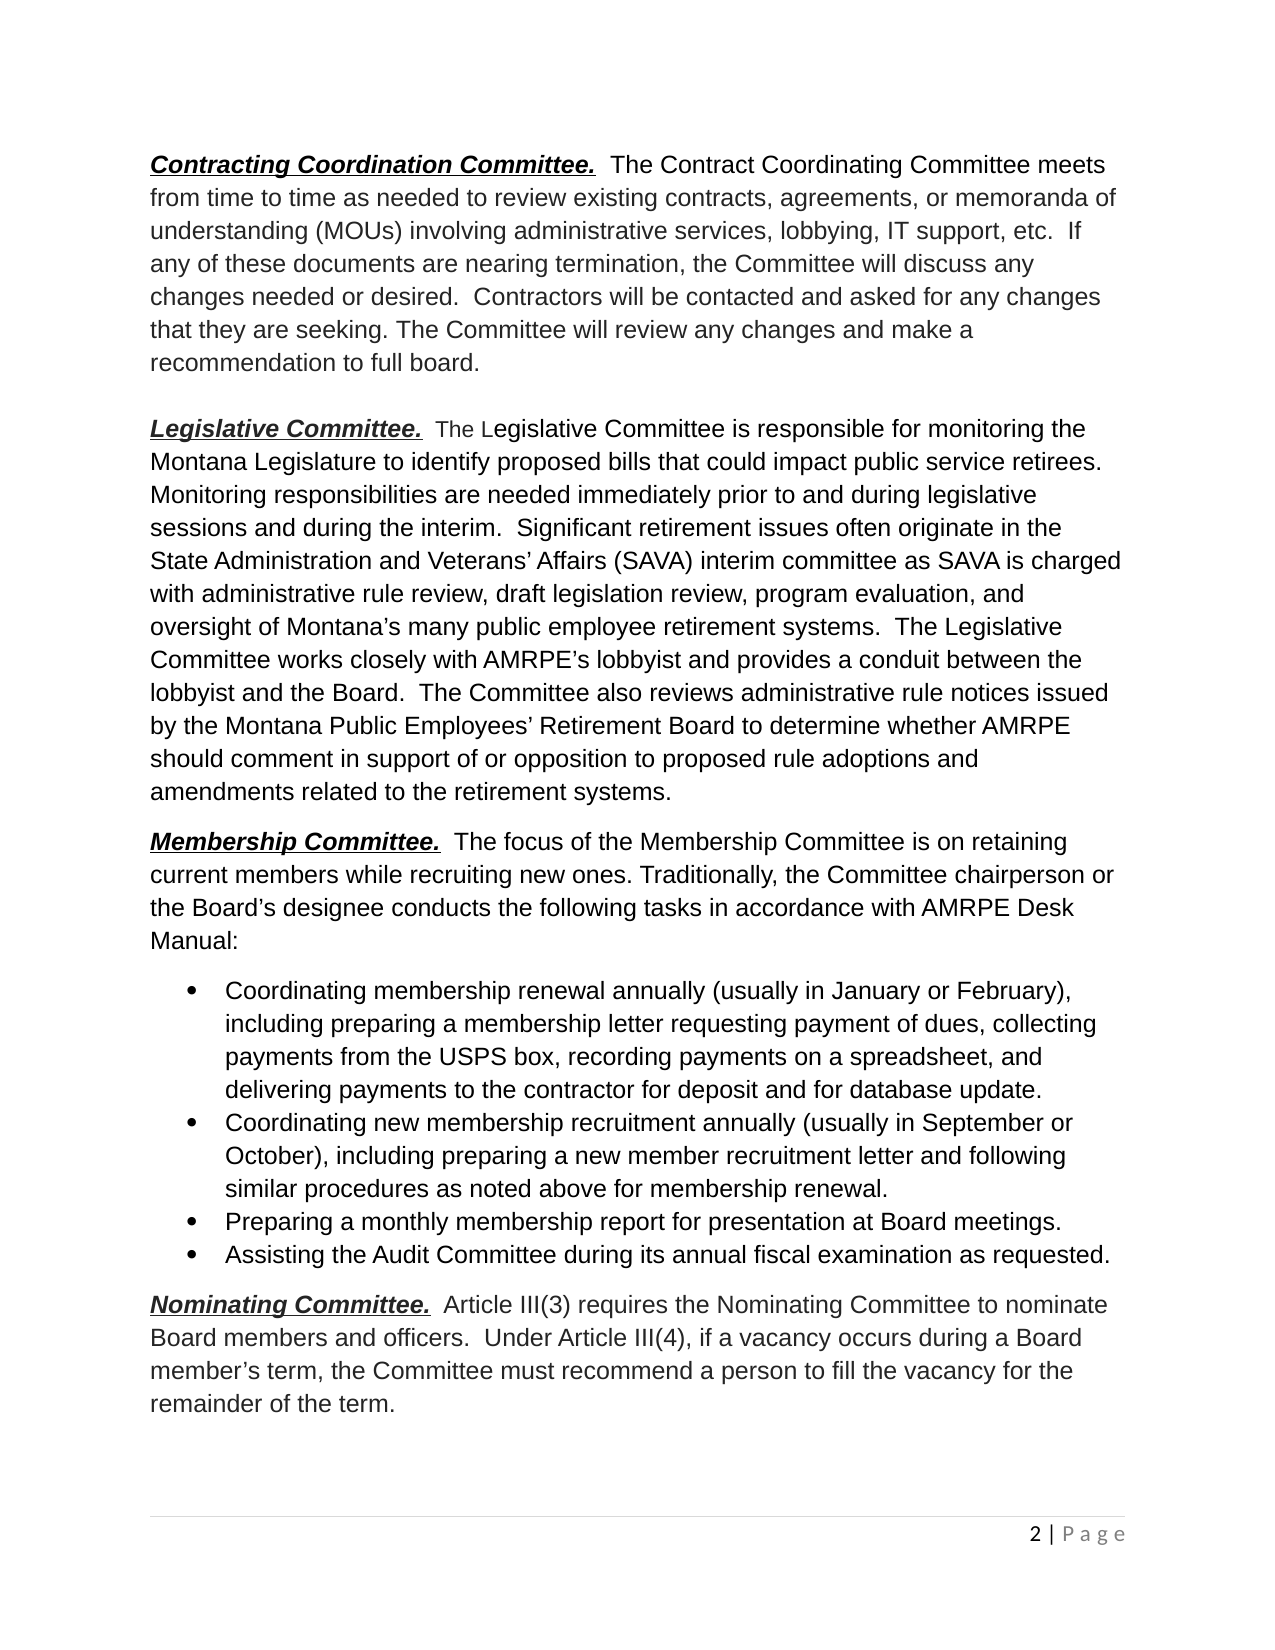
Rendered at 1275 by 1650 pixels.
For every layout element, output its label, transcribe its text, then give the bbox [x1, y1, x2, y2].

list Coordinating membership renewal annually (usually in January or February), including preparing a membership letter requesting payment of dues, collecting payments from the USPS box, recording payments on a spreadsheet, and delivering payments to the contractor for deposit and for database update. [187, 976, 1125, 1104]
list Assisting the Audit Committee during its annual fiscal examination as requested. [187, 1240, 1125, 1269]
list Preparing a monthly membership report for presentation at Board meetings. [187, 1207, 1125, 1236]
text Contracting Coordination Committee. The Contract Coordinating Committee meets from time to time as needed to review existing contracts, agreements, or memoranda of understanding (MOUs) involving administrative services, lobbying, IT support, etc. If any of these documents are nearing termination, the Committee will discuss any changes needed or desired. Contractors will be contacted and asked for any changes that they are seeking. The Committee will review any changes and make a recommendation to full board. [150, 150, 1125, 377]
text Legislative Committee. The Legislative Committee is responsible for monitoring the Montana Legislature to identify proposed bills that could impact public service retirees. Monitoring responsibilities are needed immediately prior to and during legislative sessions and during the interim. Significant retirement issues often originate in the State Administration and Veterans’ Affairs (SAVA) interim committee as SAVA is charged with administrative rule review, draft legislation review, program evaluation, and oversight of Montana’s many public employee retirement systems. The Legislative Committee works closely with AMRPE’s lobbyist and provides a conduit between the lobbyist and the Board. The Committee also reviews administrative rule notices issued by the Montana Public Employees’ Retirement Board to determine whether AMRPE should comment in support of or opposition to proposed rule adoptions and amendments related to the retirement systems. [150, 414, 1125, 806]
text Nominating Committee. Article III(3) requires the Nominating Committee to nominate Board members and officers. Under Article III(4), if a vacancy occurs during a Board member’s term, the Committee must recommend a person to fill the vacancy for the remainder of the term. [150, 1290, 1125, 1418]
text Membership Committee. The focus of the Membership Committee is on retaining current members while recruiting new ones. Traditionally, the Committee chairperson or the Board’s designee conducts the following tasks in accordance with AMRPE Desk Manual: [150, 827, 1125, 955]
list Coordinating new membership recruitment annually (usually in September or October), including preparing a new member recruitment letter and following similar procedures as noted above for membership renewal. [187, 1108, 1125, 1203]
